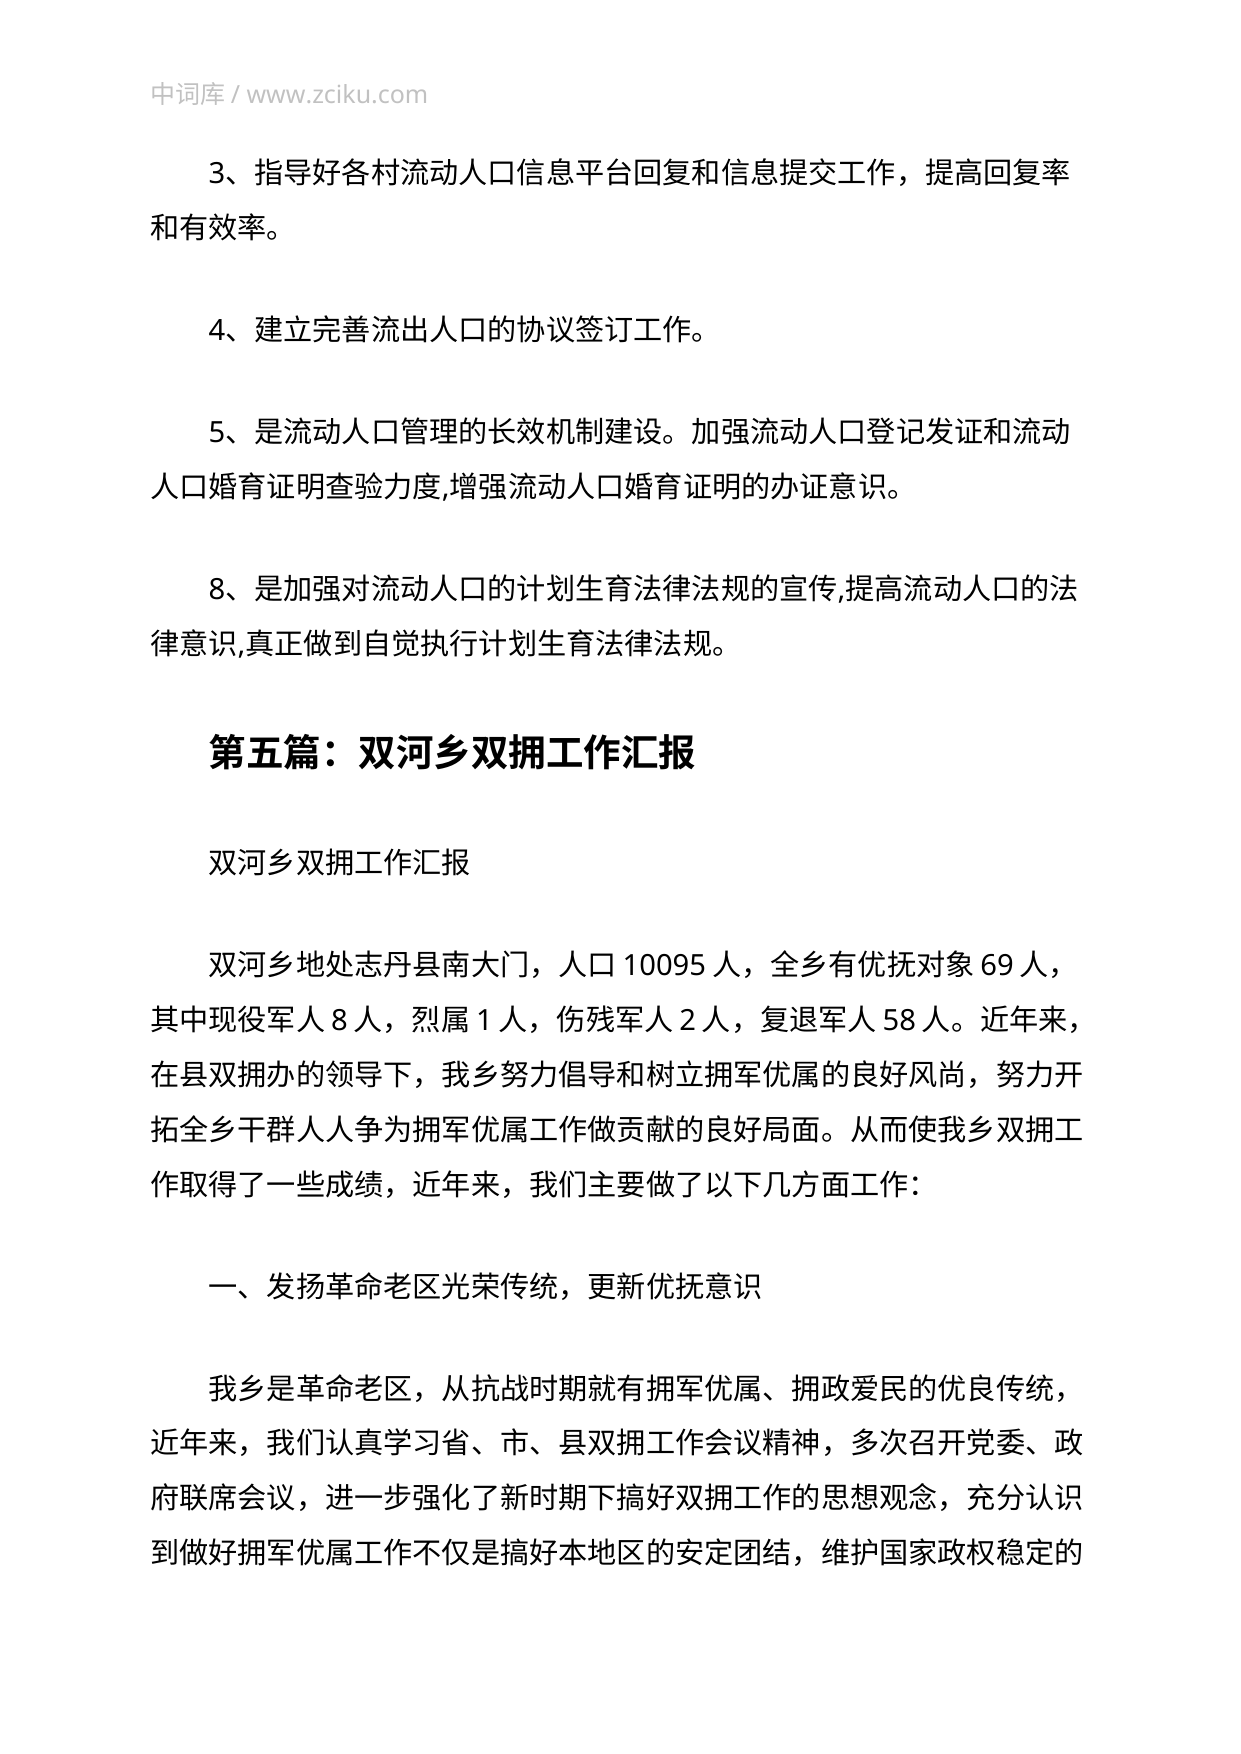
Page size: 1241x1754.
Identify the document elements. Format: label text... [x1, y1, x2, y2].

text 3、指导好各村流动人口信息平台回复和信息提交工作，提高回复率和有效率。 [150, 150, 1090, 247]
text 8、是加强对流动人口的计划生育法律法规的宣传,提高流动人口的法律意识,真正做到自觉执行计划生育法律法规。 [150, 566, 1090, 663]
text 5、是流动人口管理的长效机制建设。加强流动人口登记发证和流动人口婚育证明查验力度,增强流动人口婚育证明的办证意识。 [150, 409, 1090, 506]
text 双河乡双拥工作汇报 [150, 840, 1090, 882]
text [150, 1365, 1090, 1572]
text 一、发扬革命老区光荣传统，更新优抚意识 [150, 1263, 1090, 1306]
text 4、建立完善流出人口的协议签订工作。 [150, 307, 1090, 349]
text 第五篇：双河乡双拥工作汇报 [150, 723, 1090, 777]
text 双河乡地处志丹县南大门，人口10095人，全乡有优抚对象69人，其中现役军人8人，烈属1人，伤残军人2人，复退军人58人。近年来，在县双拥办的领导下，我乡努力倡导和树立拥军优属的良好风尚，努力开拓全乡干群人人争为拥军优属工作做贡献的良好局面。从而使我乡双拥工作取得了一些成绩，近年来，我们主要做了以下几方面工作： [150, 942, 1090, 1204]
